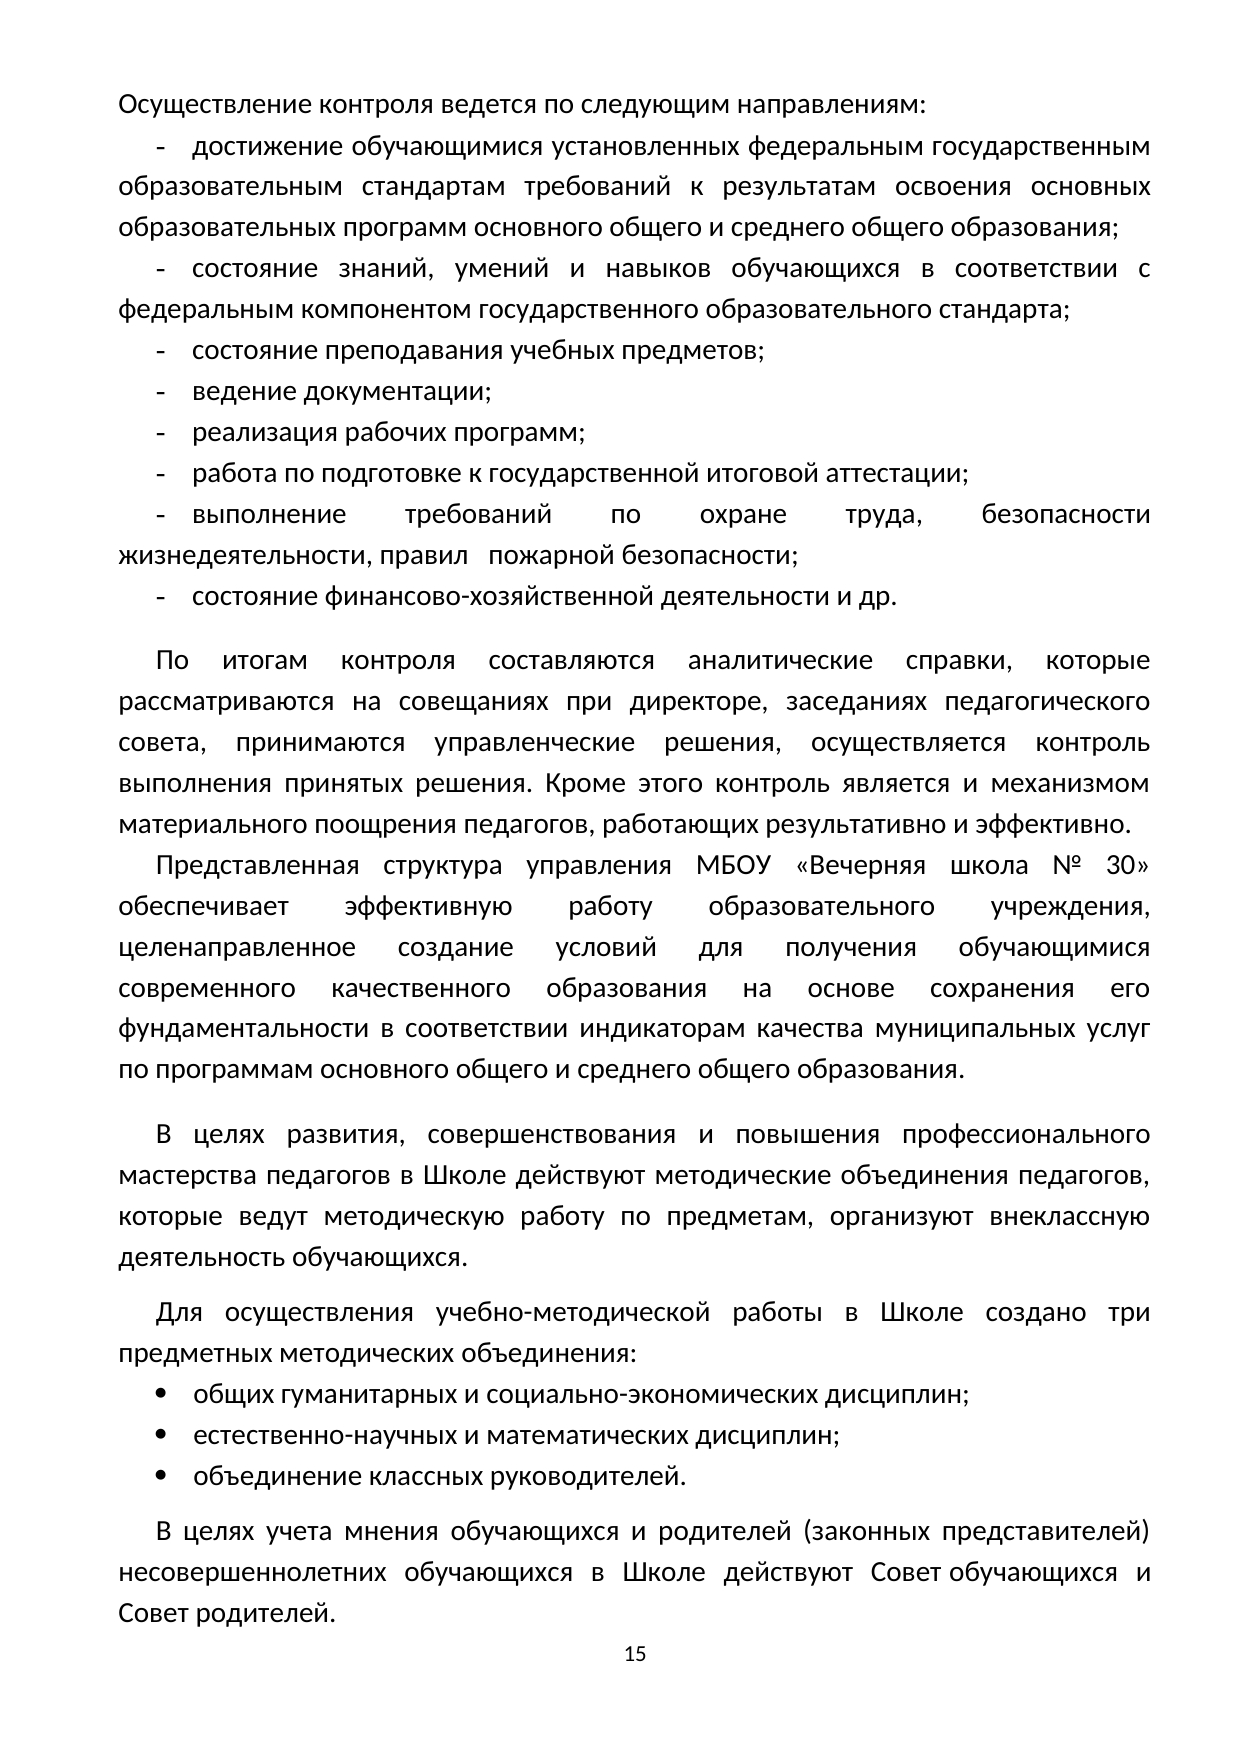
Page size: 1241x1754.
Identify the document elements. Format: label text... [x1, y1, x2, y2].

text Для осуществления учебно-методической работы в Школе создано три предметных методических объединения: [118, 1293, 1152, 1370]
list объединение классных руководителей. [156, 1457, 1152, 1492]
text В целях развития, совершенствования и повышения профессионального мастерства педагогов в Школе действуют методические объединения педагогов, которые ведут методическую работу по предметам, организуют внеклассную деятельность обучающихся. [118, 1115, 1152, 1273]
list реализация рабочих программ; [118, 413, 1152, 449]
list достижение обучающимися установленных федеральным государственным образовательным стандартам требований к результатам освоения основных образовательных программ основного общего и среднего общего образования; [118, 127, 1152, 244]
list общих гуманитарных и социально-экономических дисциплин; [156, 1375, 1152, 1411]
text Представленная структура управления МБОУ «Вечерняя школа № 30» обеспечивает эффективную работу образовательного учреждения, целенаправленное создание условий для получения обучающимися современного качественного образования на основе сохранения его фундаментальности в соответствии индикаторам качества муниципальных услуг по программам основного общего и среднего общего образования. [118, 846, 1152, 1086]
text Осуществление контроля ведется по следующим направлениям: [118, 86, 1152, 121]
list естественно-научных и математических дисциплин; [156, 1416, 1152, 1452]
list состояние преподавания учебных предметов; [118, 331, 1152, 367]
text По итогам контроля составляются аналитические справки, которые рассматриваются на совещаниях при директоре, заседаниях педагогического совета, принимаются управленческие решения, осуществляется контроль выполнения принятых решения. Кроме этого контроль является и механизмом материального поощрения педагогов, работающих результативно и эффективно. [118, 641, 1152, 841]
list состояние знаний, умений и навыков обучающихся в соответствии с федеральным компонентом государственного образовательного стандарта; [118, 249, 1152, 326]
list ведение документации; [118, 372, 1152, 408]
list работа по подготовке к государственной итоговой аттестации; [118, 454, 1152, 490]
text В целях учета мнения обучающихся и родителей (законных представителей) несовершеннолетних обучающихся в Школе действуют Совет обучающихся и Совет родителей. [118, 1512, 1152, 1630]
list выполнение требований по охране труда, безопасности жизнедеятельности, правил пожарной безопасности; [118, 495, 1152, 572]
list состояние финансово-хозяйственной деятельности и др. [118, 577, 1152, 612]
